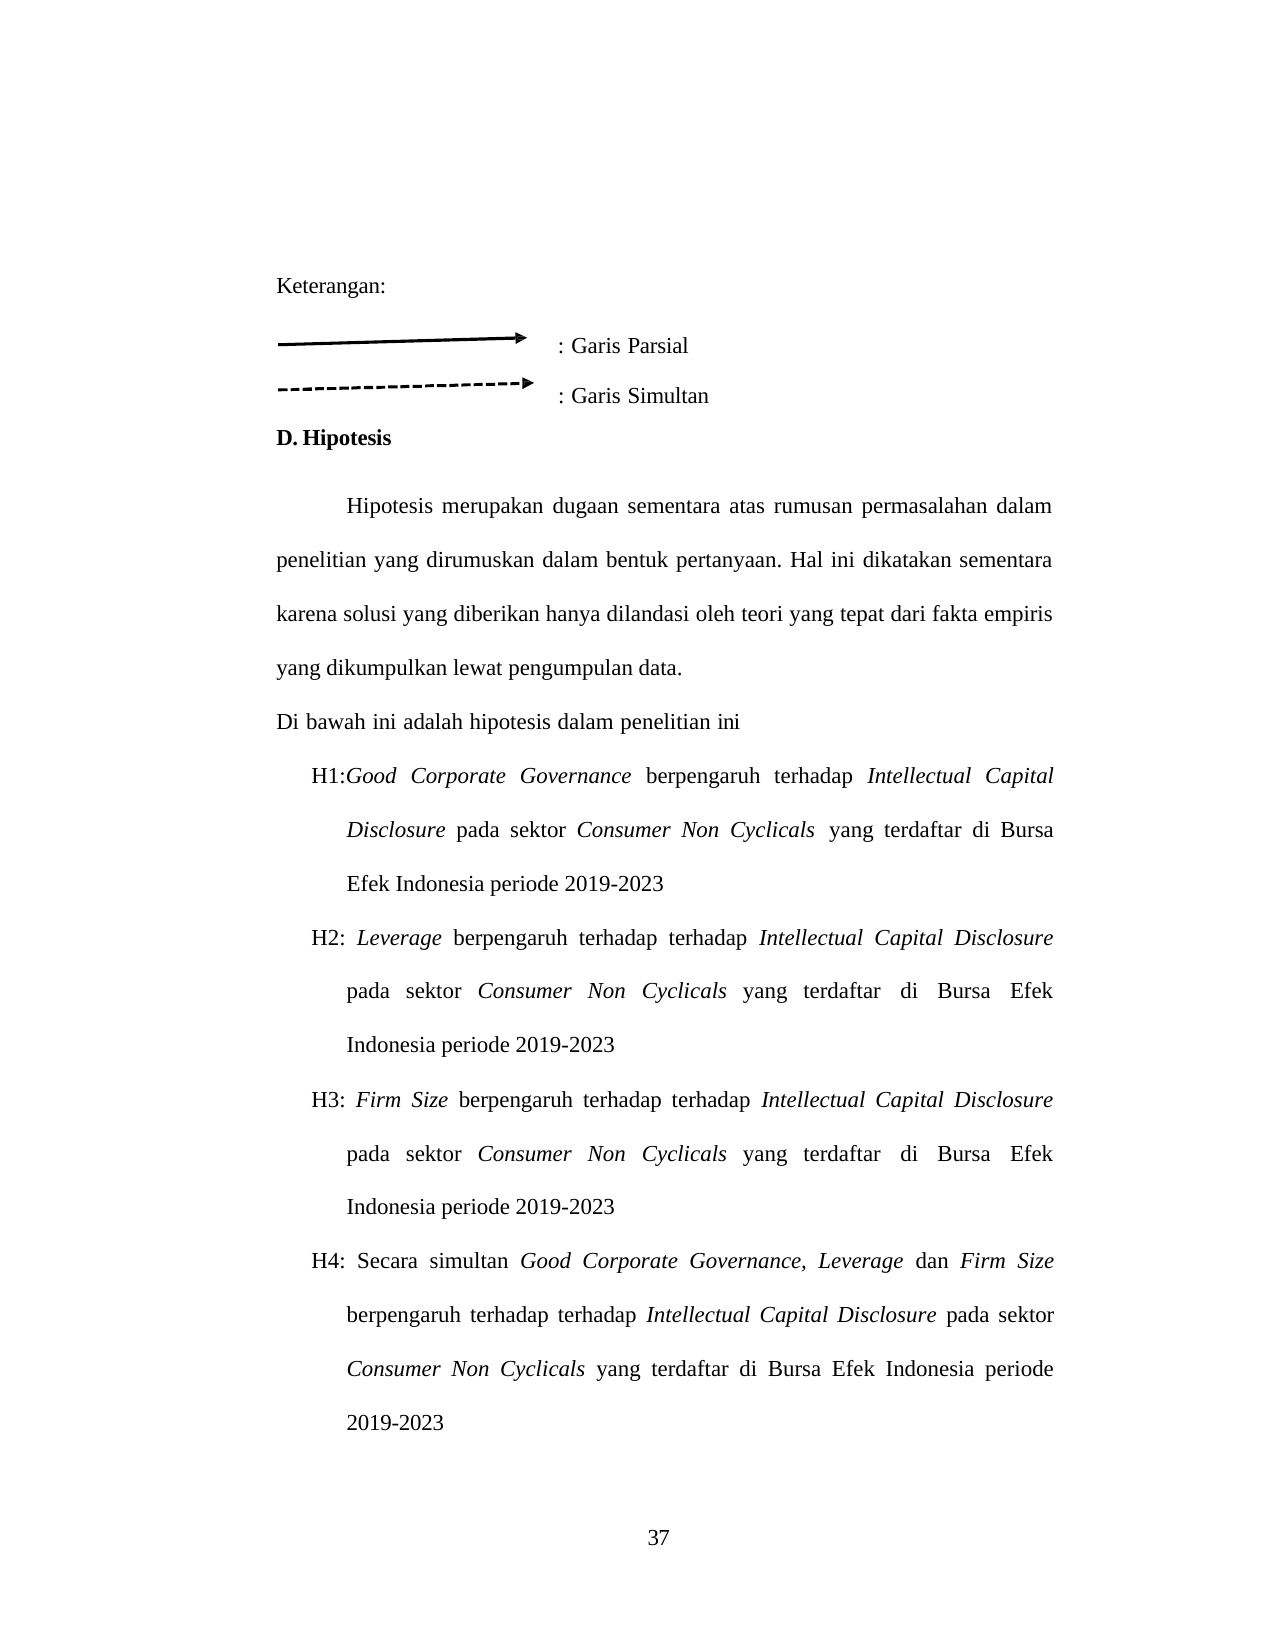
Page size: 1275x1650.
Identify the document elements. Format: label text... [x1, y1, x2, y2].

text H1:Good Corporate Governance berpengaruh terhadap Intellectual Capital Disclosure pada sektor Consumer Non Cyclicals yang terdaftar di Bursa Efek Indonesia periode 2019-2023 [311, 762, 1054, 896]
text Keterangan: [276, 272, 398, 298]
text : Garis Simultan [558, 382, 1154, 408]
text H4: Secara simultan Good Corporate Governance, Leverage dan Firm Size berpengaruh terhadap terhadap Intellectual Capital Disclosure pada sektor Consumer Non Cyclicals yang terdaftar di Bursa Efek Indonesia periode 2019-2023 [311, 1247, 1054, 1435]
text Di bawah ini adalah hipotesis dalam penelitian ini [276, 708, 1154, 734]
subtitle Hipotesis [276, 424, 398, 451]
text : Garis Parsial [558, 332, 1154, 358]
text H2: Leverage berpengaruh terhadap terhadap Intellectual Capital Disclosure pada sektor Consumer Non Cyclicals yang terdaftar di Bursa Efek Indonesia periode 2019-2023 [311, 924, 1054, 1058]
text H3: Firm Size berpengaruh terhadap terhadap Intellectual Capital Disclosure pada sektor Consumer Non Cyclicals yang terdaftar di Bursa Efek Indonesia periode 2019-2023 [311, 1086, 1054, 1220]
text Hipotesis merupakan dugaan sementara atas rumusan permasalahan dalam penelitian yang dirumuskan dalam bentuk pertanyaan. Hal ini dikatakan sementara karena solusi yang diberikan hanya dilandasi oleh teori yang tepat dari fakta empiris yang dikumpulkan lewat pengumpulan data. [276, 492, 1053, 680]
